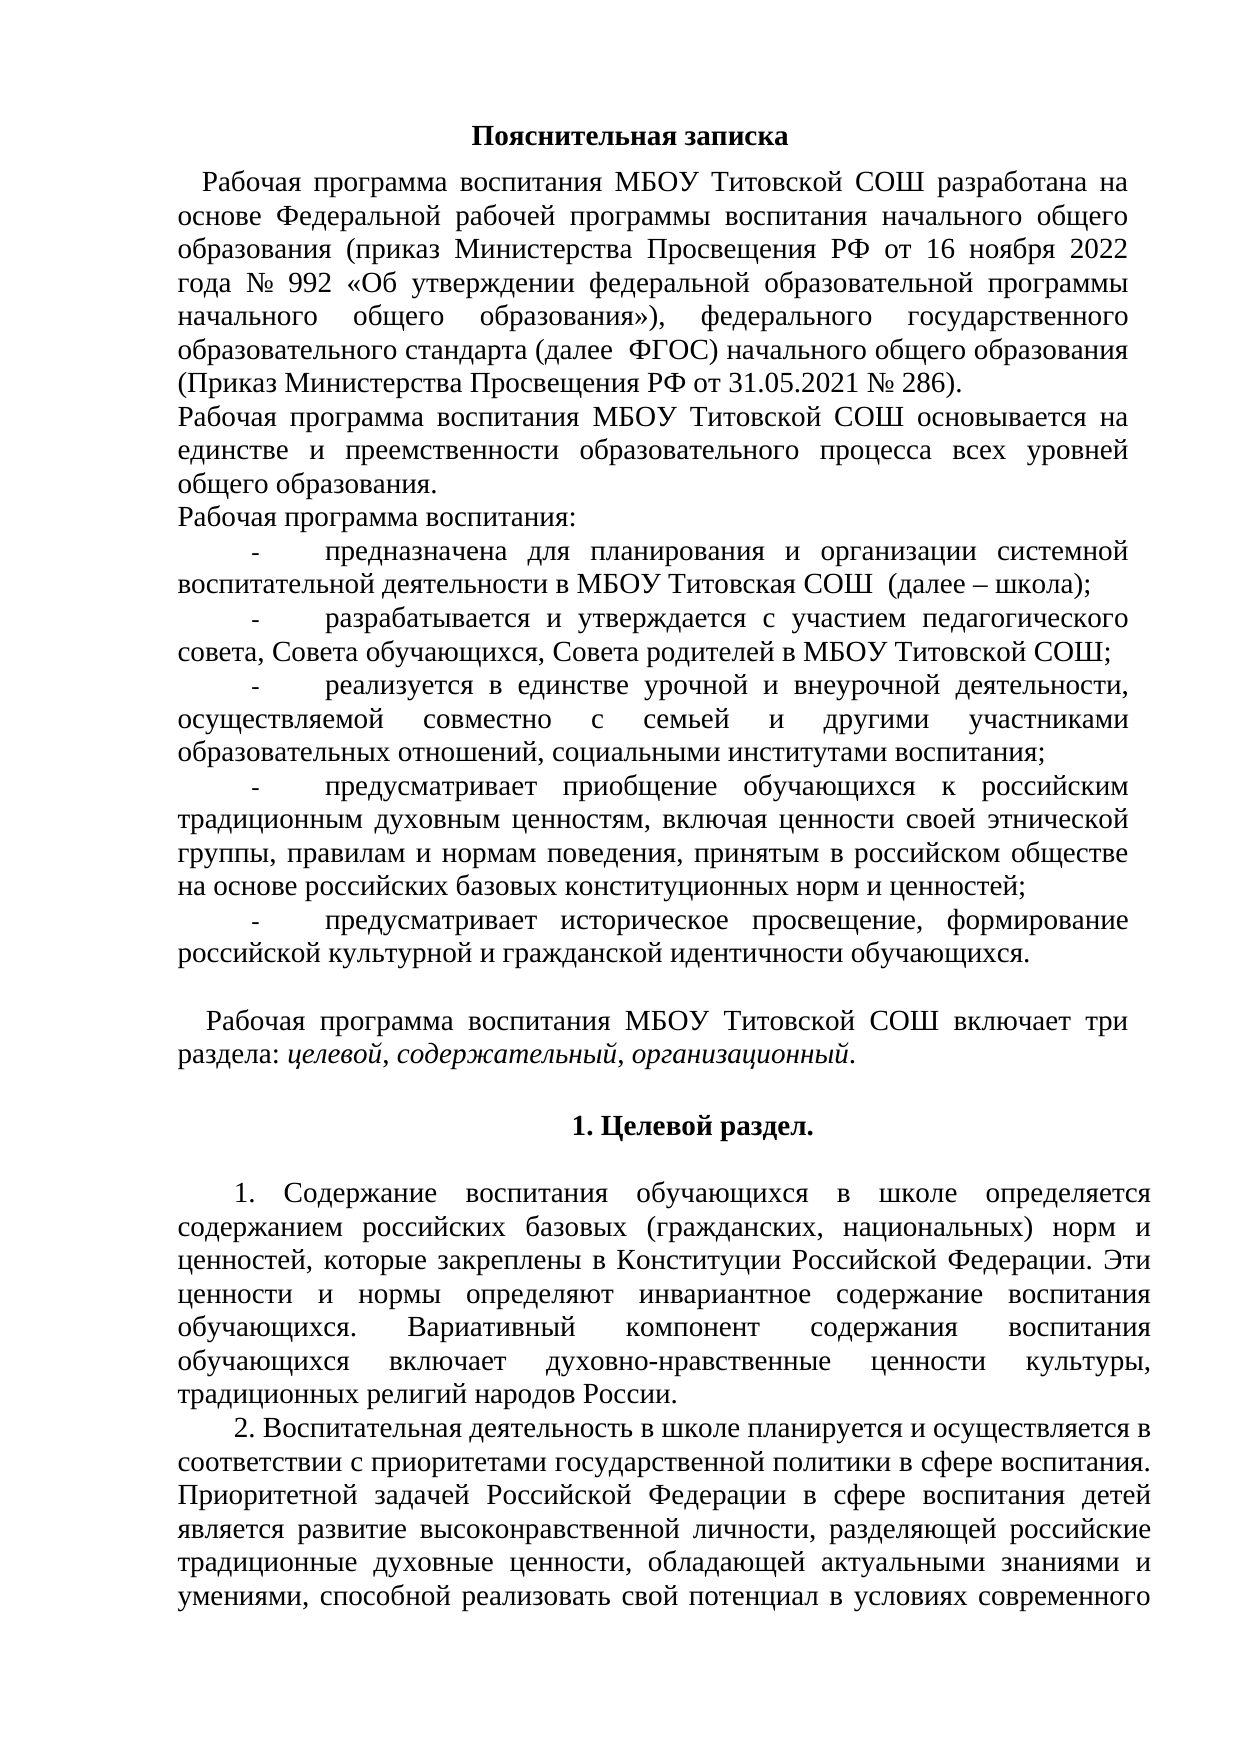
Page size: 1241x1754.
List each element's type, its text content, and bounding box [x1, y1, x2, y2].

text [177, 1410, 1152, 1611]
list разрабатывается и утверждается с участием педагогического совета, Совета обучающихся, Совета родителей в МБОУ Титовской СОШ; [177, 600, 1129, 667]
text Рабочая программа воспитания МБОУ Титовской СОШ основывается на единстве и преемственности образовательного процесса всех уровней общего образования. [177, 399, 1129, 499]
text 1. Целевой раздел. [177, 1108, 1152, 1142]
list реализуется в единстве урочной и внеурочной деятельности, осуществляемой совместно с семьей и другими участниками образовательных отношений, социальными институтами воспитания; [177, 667, 1129, 768]
list предусматривает приобщение обучающихся к российским традиционным духовным ценностям, включая ценности своей этнической группы, правилам и нормам поведения, принятым в российском обществе на основе российских базовых конституционных норм и ценностей; [177, 768, 1129, 902]
text Пояснительная записка [148, 118, 1113, 152]
text 1. Содержание воспитания обучающихся в школе определяется содержанием российских базовых (гражданских, национальных) норм и ценностей, которые закреплены в Конституции Российской Федерации. Эти ценности и нормы определяют инвариантное содержание воспитания обучающихся. Вариативный компонент содержания воспитания обучающихся включает духовно-нравственные ценности культуры, традиционных религий народов России. [177, 1175, 1152, 1410]
list предусматривает историческое просвещение, формирование российской культурной и гражданской идентичности обучающихся. [177, 902, 1129, 969]
text Рабочая программа воспитания МБОУ Титовской СОШ включает три раздела: целевой, содержательный, организационный. [177, 1003, 1129, 1070]
list предназначена для планирования и организации системной воспитательной деятельности в МБОУ Титовская СОШ (далее – школа); [177, 533, 1129, 600]
text Рабочая программа воспитания: [177, 499, 1129, 533]
text Рабочая программа воспитания МБОУ Титовской СОШ разработана на основе Федеральной рабочей программы воспитания начального общего образования (приказ Министерства Просвещения РФ от 16 ноября 2022 года № 992 «Об утверждении федеральной образовательной программы начального общего образования»), федерального государственного образовательного стандарта (далее ФГОС) начального общего образования (Приказ Министерства Просвещения РФ от 31.05.2021 № 286). [177, 164, 1129, 399]
